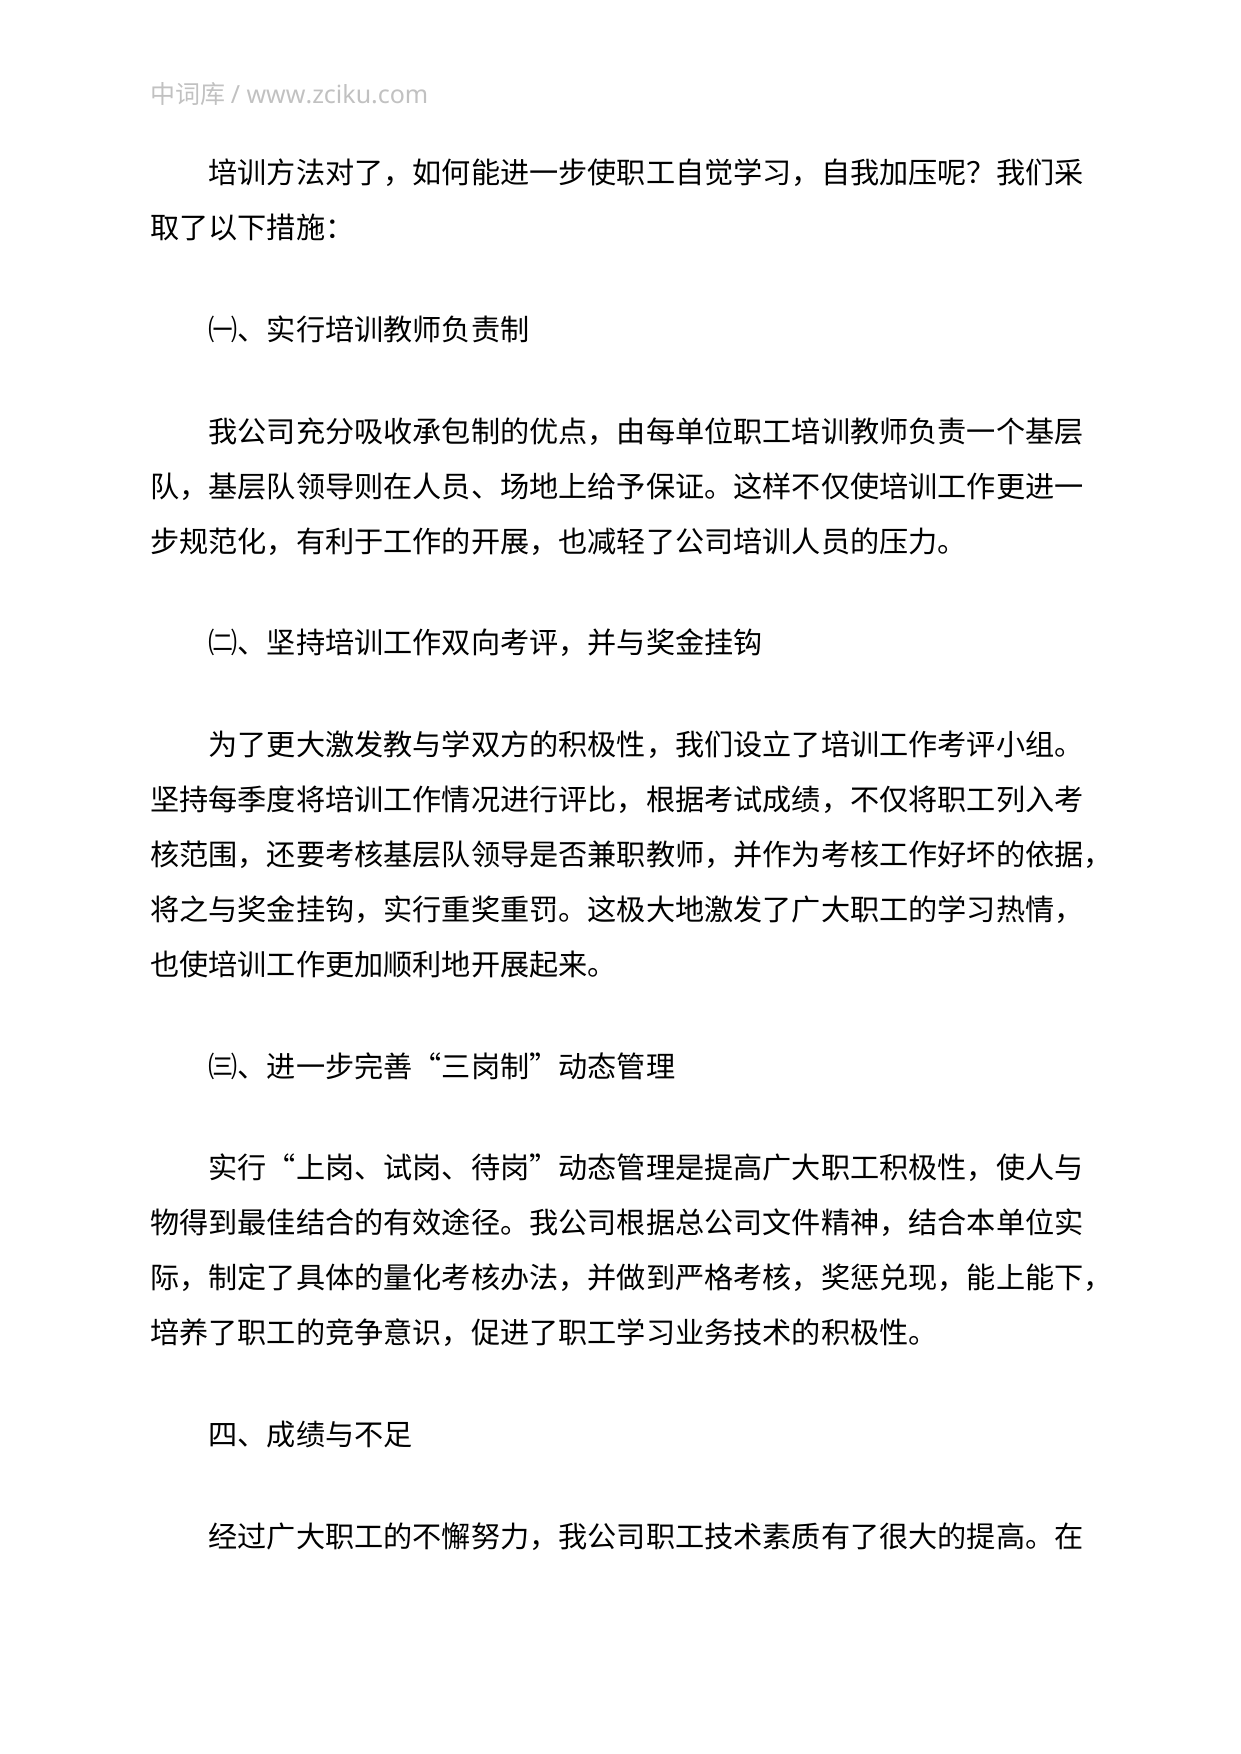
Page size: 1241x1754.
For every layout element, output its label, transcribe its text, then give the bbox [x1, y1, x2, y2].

text ㈠、实行培训教师负责制 [150, 307, 1090, 349]
text 实行“上岗、试岗、待岗”动态管理是提高广大职工积极性，使人与物得到最佳结合的有效途径。我公司根据总公司文件精神，结合本单位实际，制定了具体的量化考核办法，并做到严格考核，奖惩兑现，能上能下，培养了职工的竞争意识，促进了职工学习业务技术的积极性。 [150, 1145, 1090, 1352]
text 为了更大激发教与学双方的积极性，我们设立了培训工作考评小组。坚持每季度将培训工作情况进行评比，根据考试成绩，不仅将职工列入考核范围，还要考核基层队领导是否兼职教师，并作为考核工作好坏的依据，将之与奖金挂钩，实行重奖重罚。这极大地激发了广大职工的学习热情，也使培训工作更加顺利地开展起来。 [150, 722, 1090, 984]
text ㈡、坚持培训工作双向考评，并与奖金挂钩 [150, 620, 1090, 662]
text 我公司充分吸收承包制的优点，由每单位职工培训教师负责一个基层队，基层队领导则在人员、场地上给予保证。这样不仅使培训工作更进一步规范化，有利于工作的开展，也减轻了公司培训人员的压力。 [150, 408, 1090, 561]
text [150, 1513, 1090, 1555]
text 培训方法对了，如何能进一步使职工自觉学习，自我加压呢？我们采取了以下措施： [150, 150, 1090, 247]
text 四、成绩与不足 [150, 1411, 1090, 1454]
text ㈢、进一步完善“三岗制”动态管理 [150, 1043, 1090, 1085]
